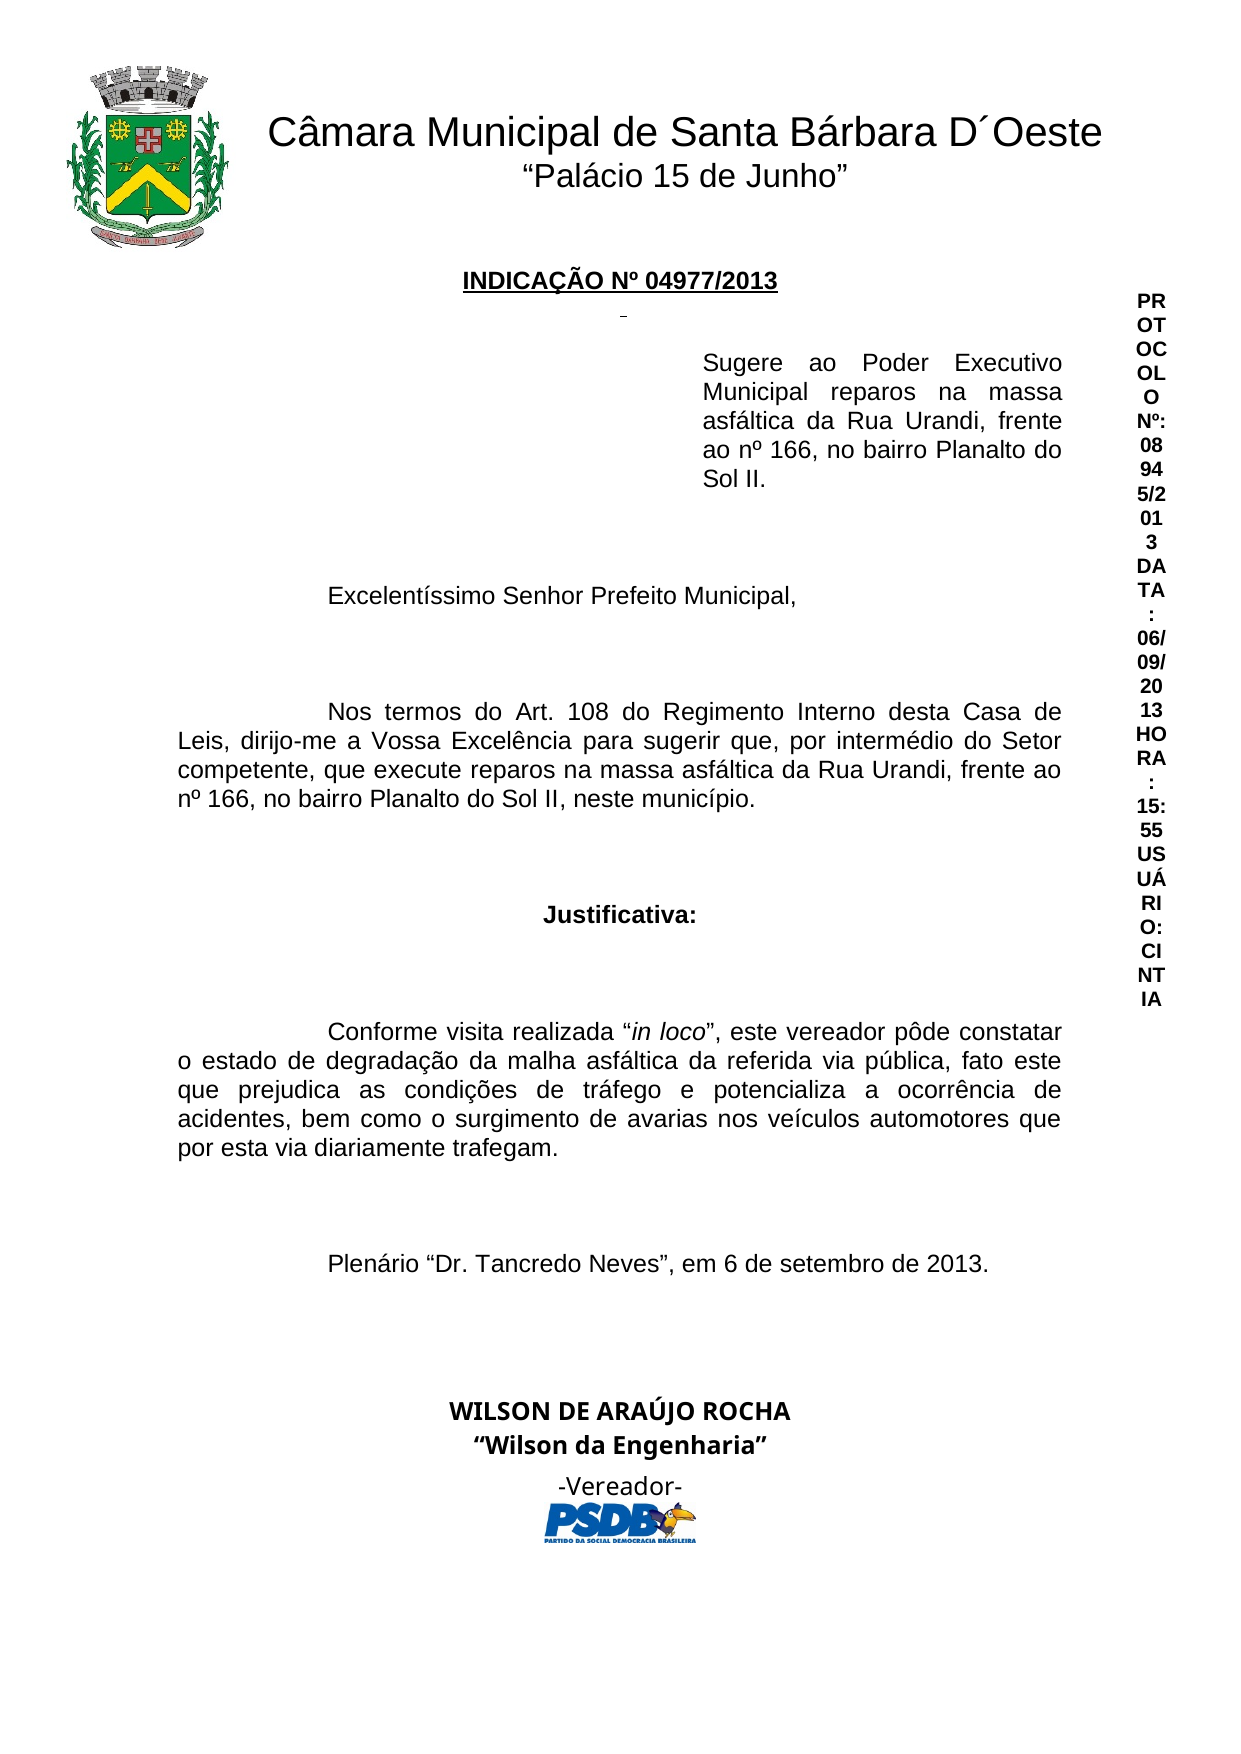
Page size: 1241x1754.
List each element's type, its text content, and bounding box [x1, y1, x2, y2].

text Excelentíssimo Senhor Prefeito Municipal, [177, 581, 1063, 609]
text WILSON DE ARAÚJO ROCHA [177, 1394, 1063, 1428]
text Sugere ao Poder Executivo Municipal reparos na massa asfáltica da Rua Urandi, frente ao nº 166, no bairro Planalto do Sol II. [702, 348, 1063, 493]
text Nos termos do Art. 108 do Regimento Interno desta Casa de Leis, dirijo-me a Vossa Excelência para sugerir que, por intermédio do Setor competente, que execute reparos na massa asfáltica da Rua Urandi, frente ao nº 166, no bairro Planalto do Sol II, neste município. [177, 697, 1063, 813]
text “Wilson da Engenharia” [177, 1428, 1063, 1462]
title INDICAÇÃO Nº 04977/2013 [177, 266, 1063, 295]
text -Vereador- [177, 1468, 1063, 1502]
text Conforme visita realizada “in loco”, este vereador pôde constatar o estado de degradação da malha asfáltica da referida via pública, fato este que prejudica as condições de tráfego e potencializa a ocorrência de acidentes, bem como o surgimento de avarias nos veículos automotores que por esta via diariamente trafegam. [177, 1016, 1063, 1162]
picture [544, 1502, 696, 1543]
picture [66, 66, 236, 255]
text Plenário “Dr. Tancredo Neves”, em 6 de setembro de 2013. [177, 1249, 1063, 1278]
text Justificativa: [177, 900, 1063, 929]
